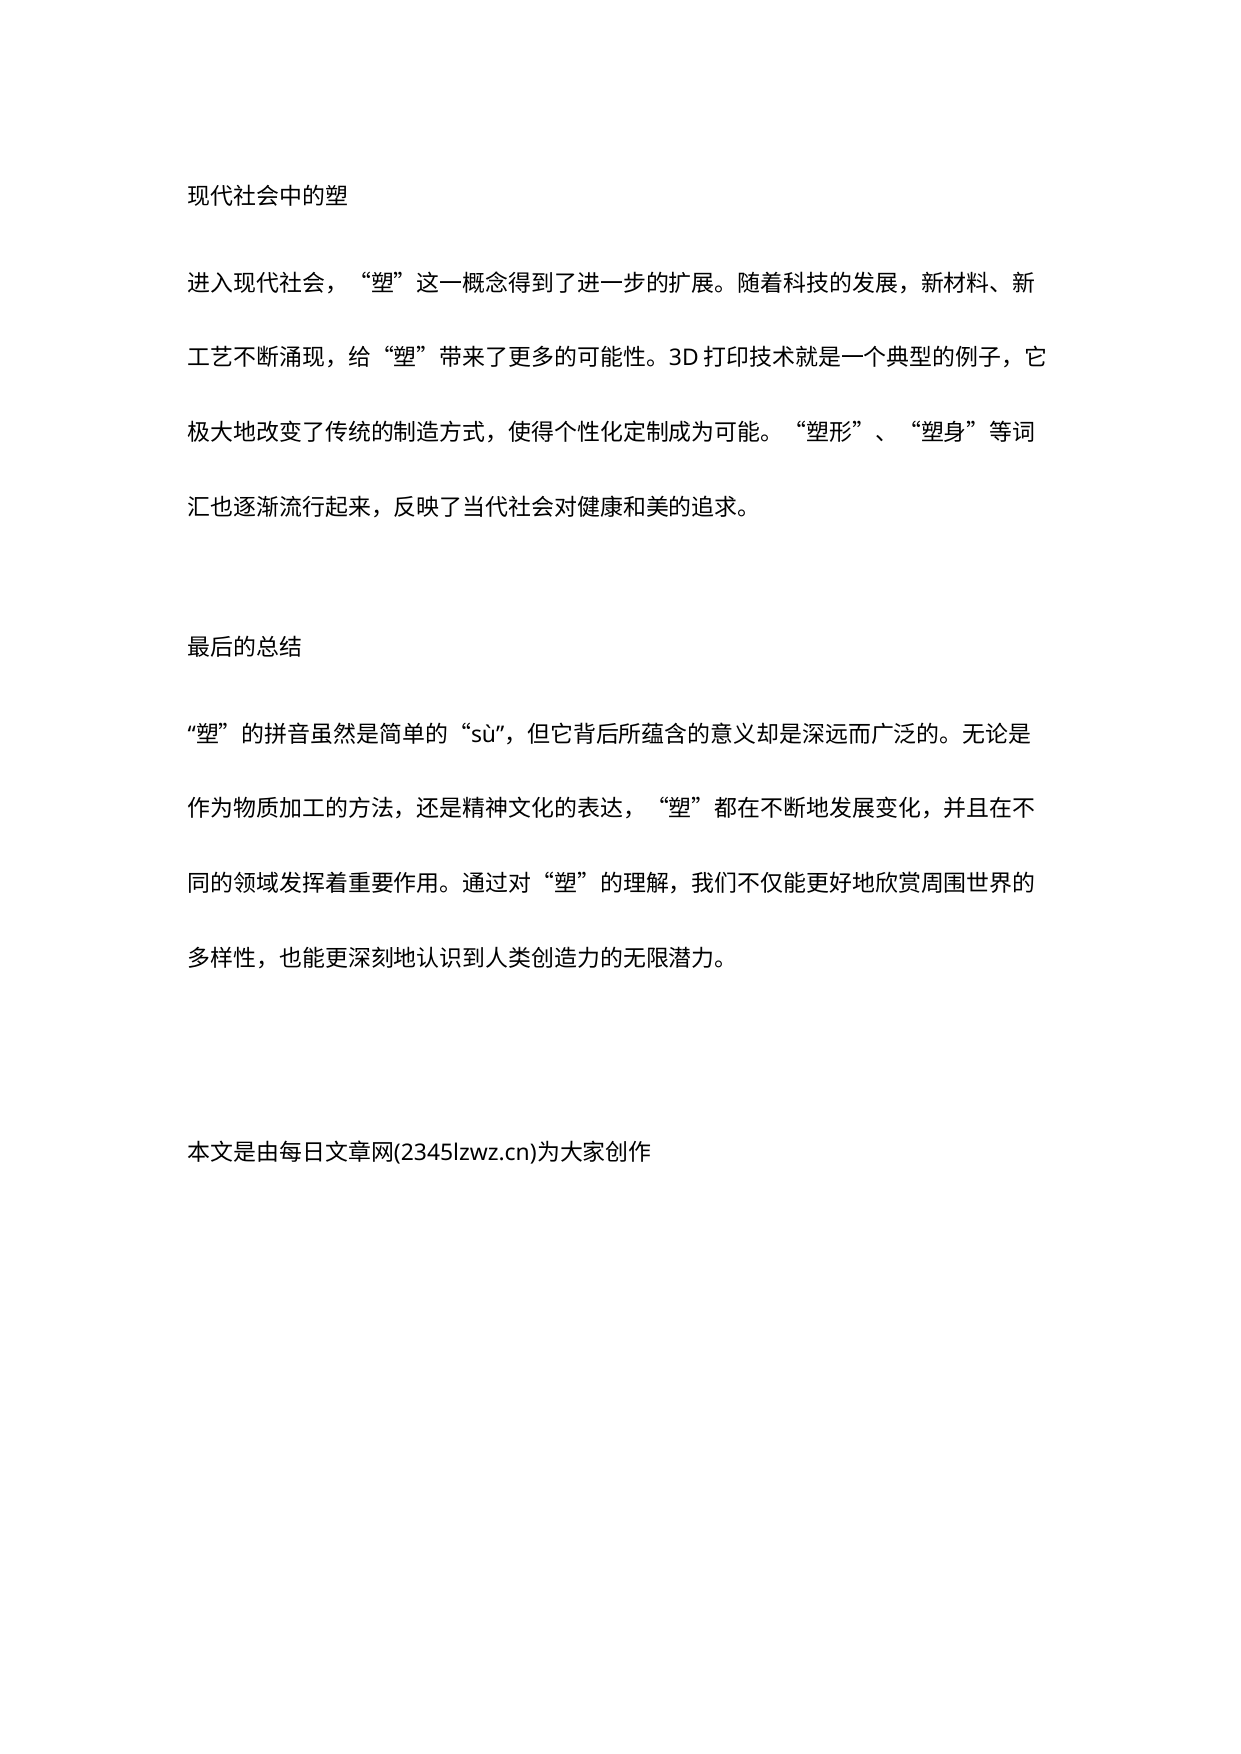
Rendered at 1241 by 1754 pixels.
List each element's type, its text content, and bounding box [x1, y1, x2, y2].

text “塑”的拼音虽然是简单的“sù”，但它背后所蕴含的意义却是深远而广泛的。无论是作为物质加工的方法，还是精神文化的表达，“塑”都在不断地发展变化，并且在不同的领域发挥着重要作用。通过对“塑”的理解，我们不仅能更好地欣赏周围世界的多样性，也能更深刻地认识到人类创造力的无限潜力。 [187, 699, 1053, 989]
text 现代社会中的塑 [187, 162, 1053, 227]
text 进入现代社会，“塑”这一概念得到了进一步的扩展。随着科技的发展，新材料、新工艺不断涌现，给“塑”带来了更多的可能性。3D打印技术就是一个典型的例子，它极大地改变了传统的制造方式，使得个性化定制成为可能。“塑形”、“塑身”等词汇也逐渐流行起来，反映了当代社会对健康和美的追求。 [187, 248, 1053, 538]
text 最后的总结 [187, 613, 1053, 678]
text 本文是由每日文章网(2345lzwz.cn)为大家创作 [187, 1118, 1053, 1183]
